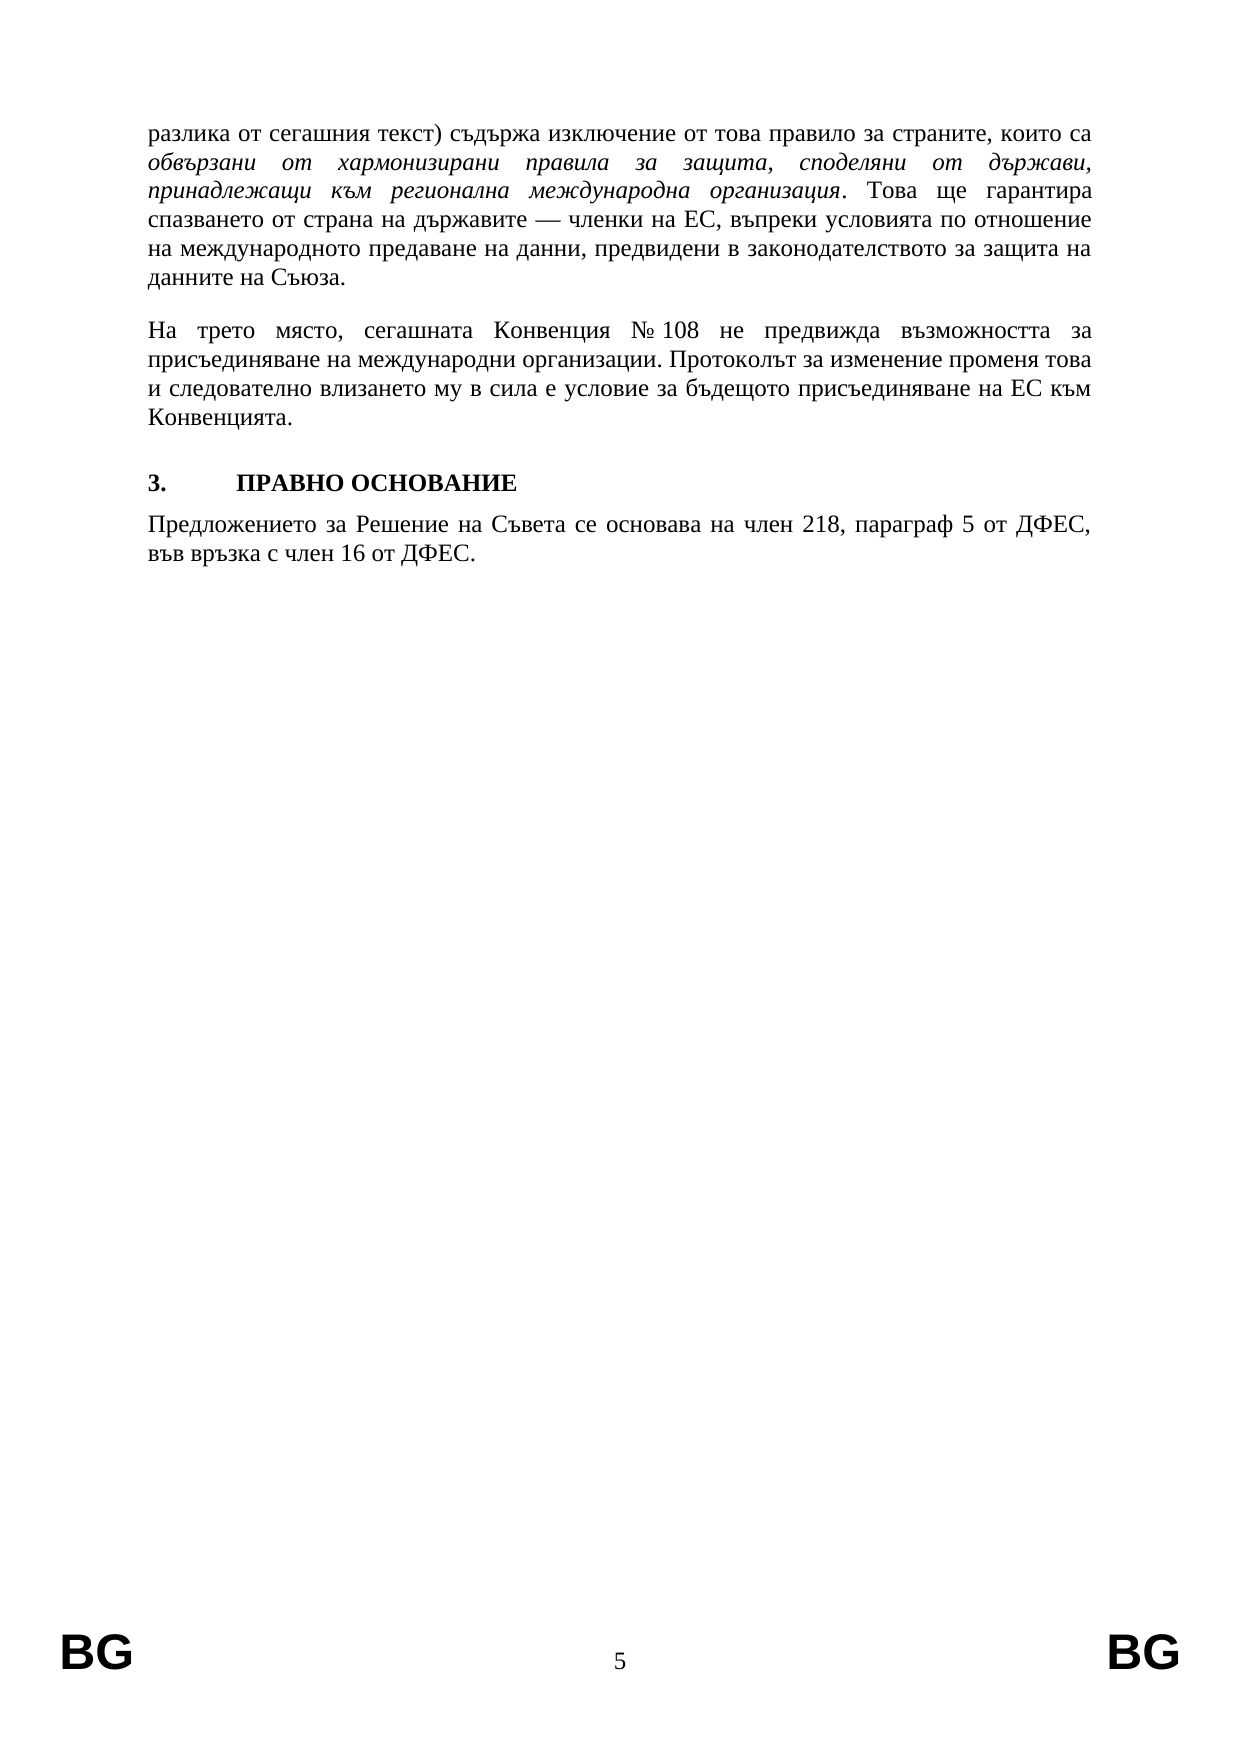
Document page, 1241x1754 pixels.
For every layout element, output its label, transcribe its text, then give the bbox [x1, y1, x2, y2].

text На трето място, сегашната Конвенция № 108 не предвижда възможността за присъединяване на международни организации. Протоколът за изменение променя това и следователно влизането му в сила е условие за бъдещото присъединяване на ЕС към Конвенцията. [148, 316, 1093, 431]
text Предложението за Решение на Съвета се основава на член 218, параграф 5 от ДФЕС, във връзка с член 16 от ДФЕС. [148, 509, 1093, 567]
subtitle 3. ПРАВНО ОСНОВАНИЕ [148, 468, 1093, 497]
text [148, 118, 1093, 291]
